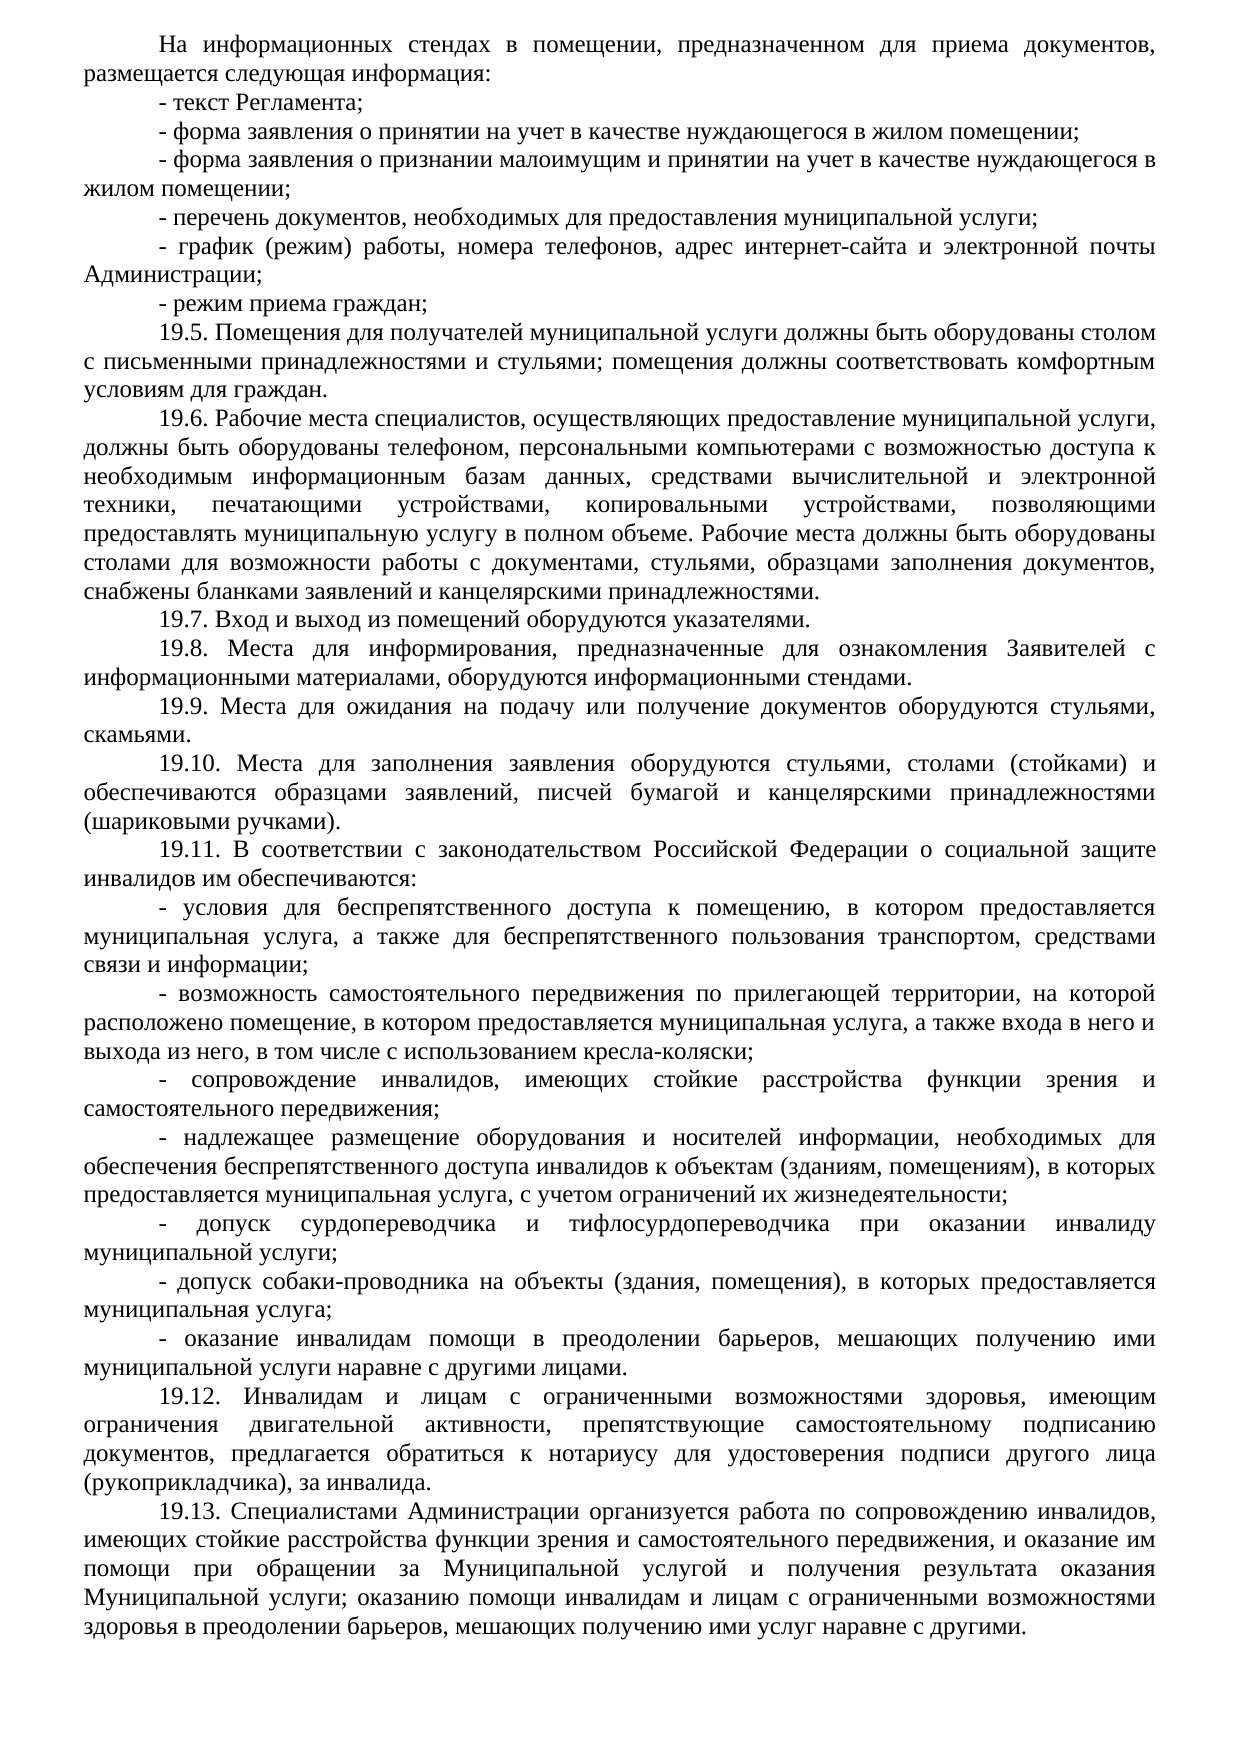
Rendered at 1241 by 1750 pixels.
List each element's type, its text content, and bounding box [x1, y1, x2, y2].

text - допуск собаки-проводника на объекты (здания, помещения), в которых предоставляется муниципальная услуга; [83, 1266, 1157, 1323]
text 19.8. Места для информирования, предназначенные для ознакомления Заявителей с информационными материалами, оборудуются информационными стендами. [83, 633, 1157, 691]
text 19.11. В соответствии с законодательством Российской Федерации о социальной защите инвалидов им обеспечиваются: [83, 834, 1157, 892]
text 19.10. Места для заполнения заявления оборудуются стульями, столами (стойками) и обеспечиваются образцами заявлений, писчей бумагой и канцелярскими принадлежностями (шариковыми ручками). [83, 748, 1157, 834]
text - форма заявления о принятии на учет в качестве нуждающегося в жилом помещении; [83, 116, 1157, 144]
text - перечень документов, необходимых для предоставления муниципальной услуги; [83, 202, 1157, 231]
text - условия для беспрепятственного доступа к помещению, в котором предоставляется муниципальная услуга, а также для беспрепятственного пользования транспортом, средствами связи и информации; [83, 892, 1157, 978]
text 19.6. Рабочие места специалистов, осуществляющих предоставление муниципальной услуги, должны быть оборудованы телефоном, персональными компьютерами с возможностью доступа к необходимым информационным базам данных, средствами вычислительной и электронной техники, печатающими устройствами, копировальными устройствами, позволяющими предоставлять муниципальную услугу в полном объеме. Рабочие места должны быть оборудованы столами для возможности работы с документами, стульями, образцами заполнения документов, снабжены бланками заявлений и канцелярскими принадлежностями. [83, 403, 1157, 604]
text - форма заявления о признании малоимущим и принятии на учет в качестве нуждающегося в жилом помещении; [83, 144, 1157, 202]
text 19.7. Вход и выход из помещений оборудуются указателями. [83, 604, 1157, 633]
text - возможность самостоятельного передвижения по прилегающей территории, на которой расположено помещение, в котором предоставляется муниципальная услуга, а также входа в него и выхода из него, в том числе с использованием кресла-коляски; [83, 978, 1157, 1064]
text 19.13. Специалистами Администрации организуется работа по сопровождению инвалидов, имеющих стойкие расстройства функции зрения и самостоятельного передвижения, и оказание им помощи при обращении за Муниципальной услугой и получения результата оказания Муниципальной услуги; оказанию помощи инвалидам и лицам с ограниченными возможностями здоровья в преодолении барьеров, мешающих получению ими услуг наравне с другими. [83, 1496, 1157, 1639]
text - надлежащее размещение оборудования и носителей информации, необходимых для обеспечения беспрепятственного доступа инвалидов к объектам (зданиям, помещениям), в которых предоставляется муниципальная услуга, с учетом ограничений их жизнедеятельности; [83, 1122, 1157, 1208]
text - график (режим) работы, номера телефонов, адрес интернет-сайта и электронной почты Администрации; [83, 231, 1157, 288]
text На информационных стендах в помещении, предназначенном для приема документов, размещается следующая информация: [83, 29, 1157, 87]
text - допуск сурдопереводчика и тифлосурдопереводчика при оказании инвалиду муниципальной услуги; [83, 1208, 1157, 1266]
text - текст Регламента; [83, 87, 1157, 116]
text 19.12. Инвалидам и лицам с ограниченными возможностями здоровья, имеющим ограничения двигательной активности, препятствующие самостоятельному подписанию документов, предлагается обратиться к нотариусу для удостоверения подписи другого лица (рукоприкладчика), за инвалида. [83, 1381, 1157, 1496]
text 19.5. Помещения для получателей муниципальной услуги должны быть оборудованы столом с письменными принадлежностями и стульями; помещения должны соответствовать комфортным условиям для граждан. [83, 317, 1157, 403]
text - сопровождение инвалидов, имеющих стойкие расстройства функции зрения и самостоятельного передвижения; [83, 1064, 1157, 1122]
text - режим приема граждан; [83, 288, 1157, 317]
text 19.9. Места для ожидания на подачу или получение документов оборудуются стульями, скамьями. [83, 691, 1157, 748]
text - оказание инвалидам помощи в преодолении барьеров, мешающих получению ими муниципальной услуги наравне с другими лицами. [83, 1323, 1157, 1381]
